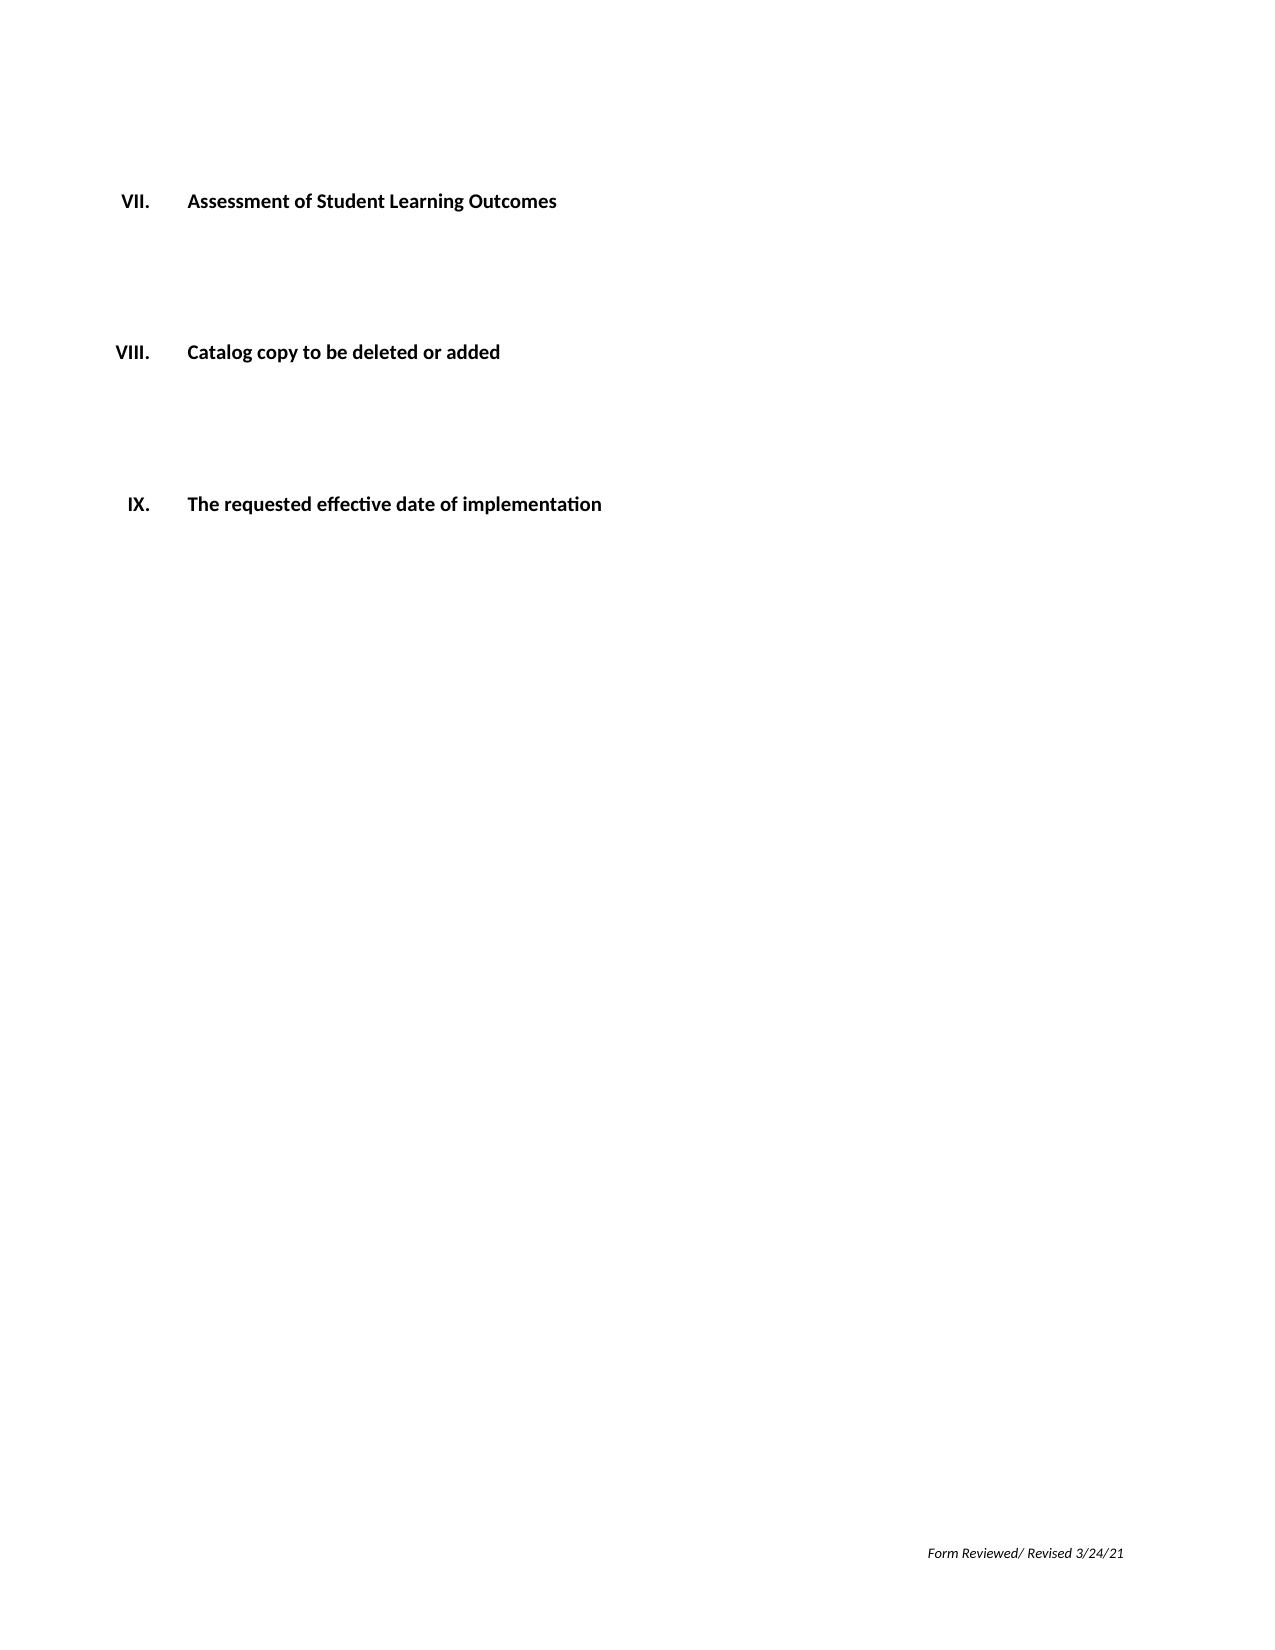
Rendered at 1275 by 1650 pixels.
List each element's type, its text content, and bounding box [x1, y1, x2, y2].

subtitle Assessment of Student Learning Outcomes [150, 188, 1125, 213]
subtitle Catalog copy to be deleted or added [150, 339, 1125, 365]
subtitle The requested effective date of implementation [150, 491, 1125, 517]
